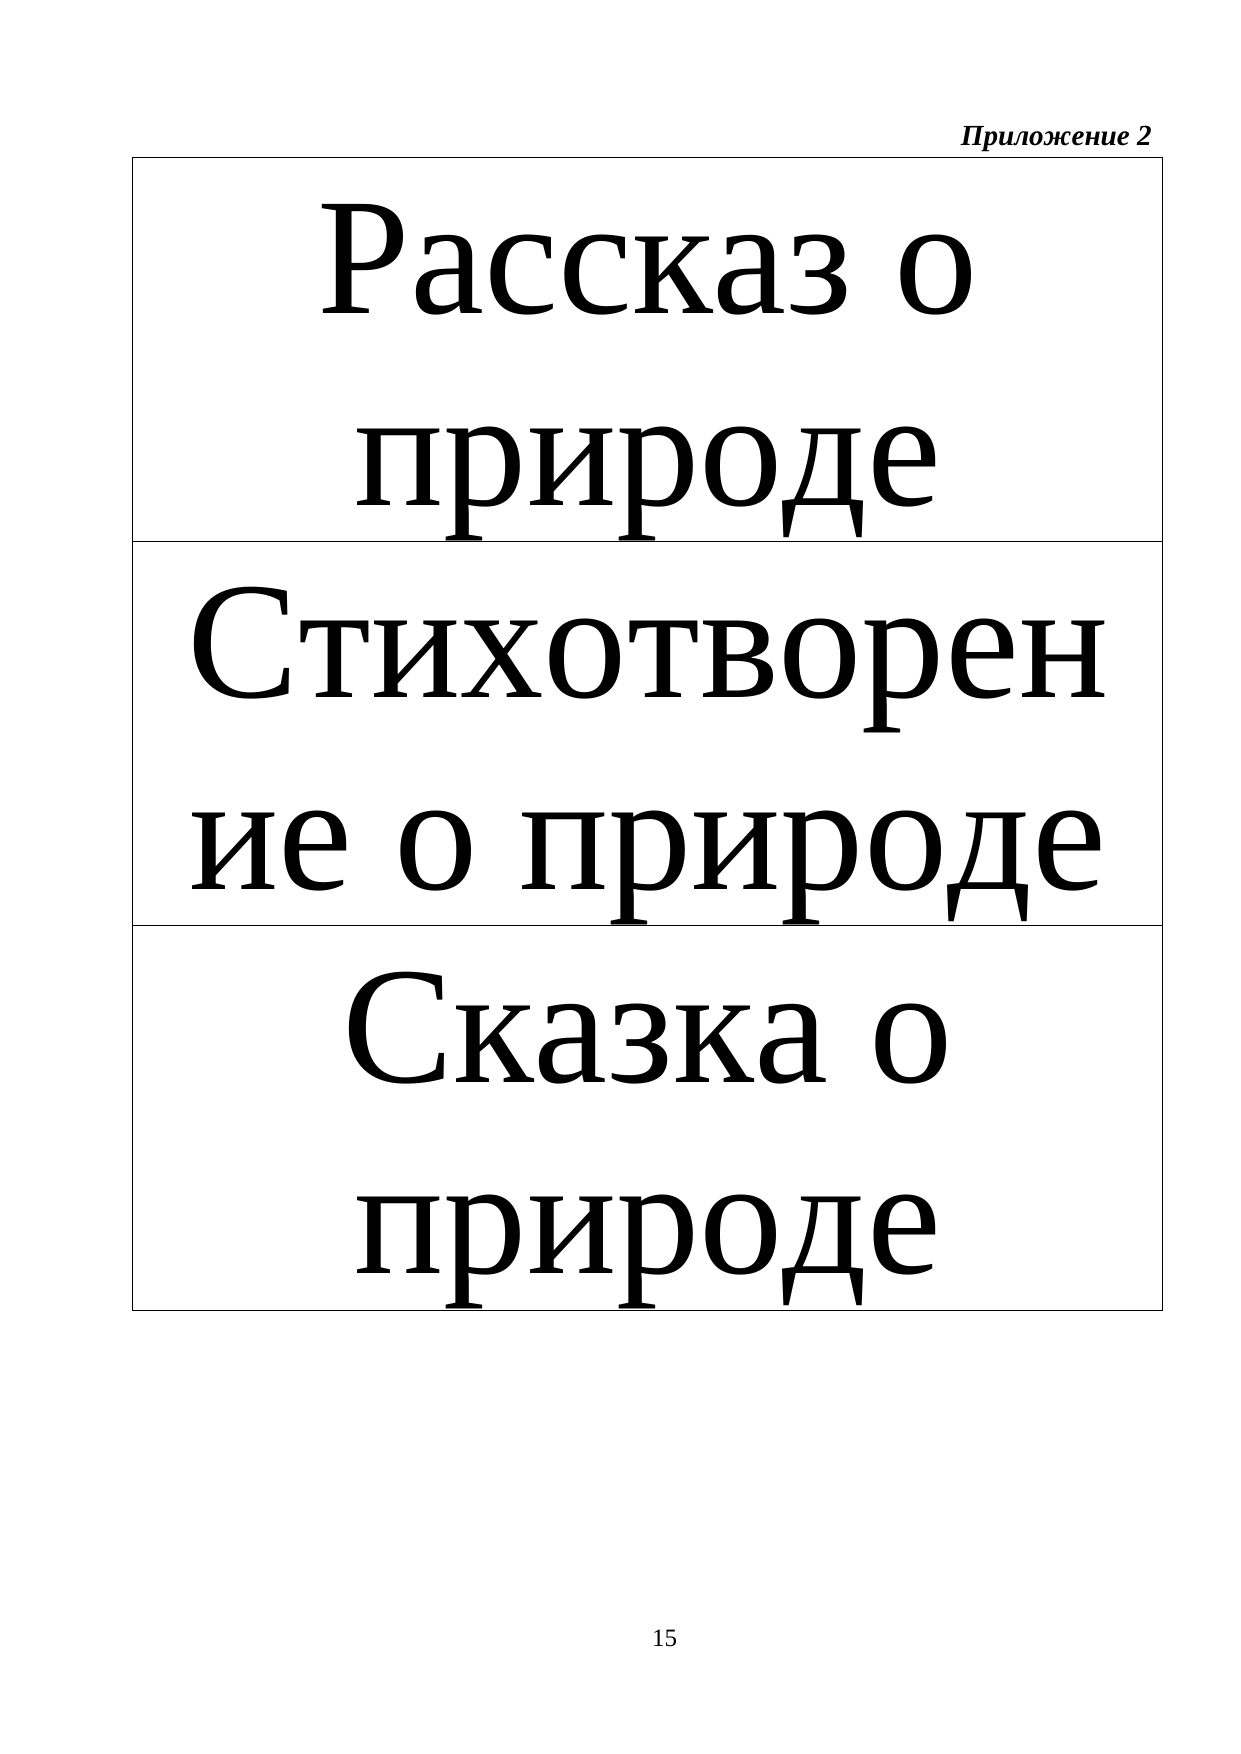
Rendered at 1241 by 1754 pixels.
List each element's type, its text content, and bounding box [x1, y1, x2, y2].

text Приложение 2 [177, 118, 1152, 152]
table_header Рассказ о природе [133, 158, 1162, 541]
table_cell Стихотворение о природе [133, 542, 1162, 925]
table_cell Сказка о природе [133, 926, 1162, 1310]
